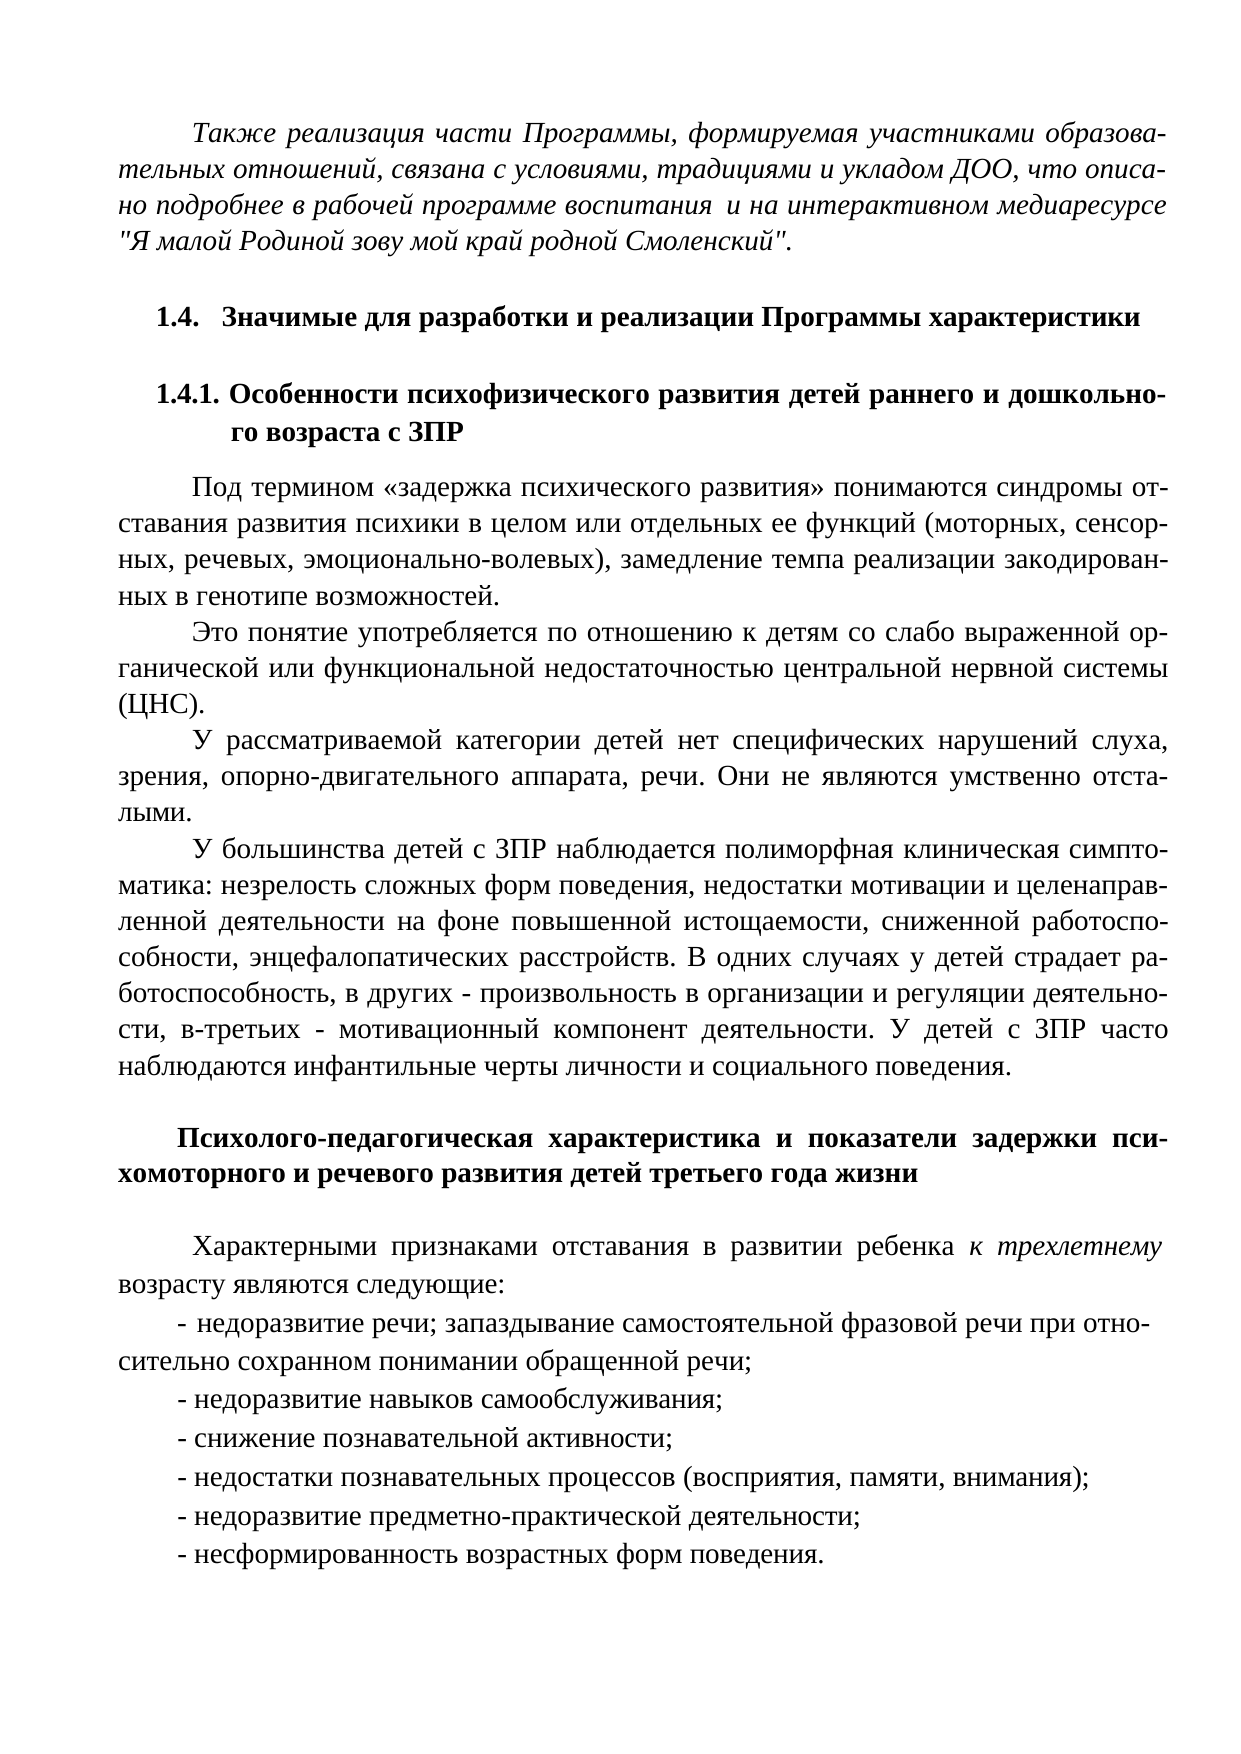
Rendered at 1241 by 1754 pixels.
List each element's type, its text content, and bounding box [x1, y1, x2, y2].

list недоразвитие речи; запаздывание самостоятельной фразовой речи при отно- сительно сохранном понимании обращенной речи; [118, 1305, 1169, 1377]
list снижение познавательной активности; [177, 1420, 1207, 1454]
list недостатки познавательных процессов (восприятия, памяти, внимания); [177, 1459, 1207, 1493]
text Также реализация части Программы, формируемая участниками образова- тельных отношений, связана с условиями, традициями и укладом ДОО, что описа- но подробнее в рабочей программе воспитания и на интерактивном медиаресурсе "Я малой Родиной зову мой край родной Смоленский". [118, 115, 1167, 257]
text возрасту являются следующие: [118, 1266, 1207, 1300]
list недоразвитие навыков самообслуживания; [177, 1382, 1207, 1415]
text Под термином «задержка психического развития» понимаются синдромы от- ставания развития психики в целом или отдельных ее функций (моторных, сенсор- ных, речевых, эмоционально-волевых), замедление темпа реализации закодирован- ных в генотипе возможностей. [118, 469, 1169, 611]
text У большинства детей с ЗПР наблюдается полиморфная клиническая симпто- матика: незрелость сложных форм поведения, недостатки мотивации и целенаправ- ленной деятельности на фоне повышенной истощаемости, сниженной работоспо- собности, энцефалопатических расстройств. В одних случаях у детей страдает ра- ботоспособность, в других - произвольность в организации и регуляции деятельно- сти, в-третьих - мотивационный компонент деятельности. У детей с ЗПР часто наблюдаются инфантильные черты личности и социального поведения. [118, 831, 1169, 1081]
subtitle Значимые для разработки и реализации Программы характеристики [156, 299, 1207, 333]
text Характерными признаками отставания в развитии ребенка к трехлетнему [192, 1228, 1207, 1261]
text Это понятие употребляется по отношению к детям со слабо выраженной ор- ганической или функциональной недостаточностью центральной нервной системы (ЦНС). [118, 614, 1169, 720]
subtitle Особенности психофизического развития детей раннего и дошкольно- го возраста с ЗПР [156, 376, 1167, 448]
list несформированность возрастных форм поведения. [177, 1536, 1207, 1569]
text У рассматриваемой категории детей нет специфических нарушений слуха, зрения, опорно-двигательного аппарата, речи. Они не являются умственно отста- лыми. [118, 722, 1169, 828]
list недоразвитие предметно-практической деятельности; [177, 1498, 1207, 1531]
subtitle Психолого-педагогическая характеристика и показатели задержки пси- хомоторного и речевого развития детей третьего года жизни [118, 1120, 1169, 1189]
